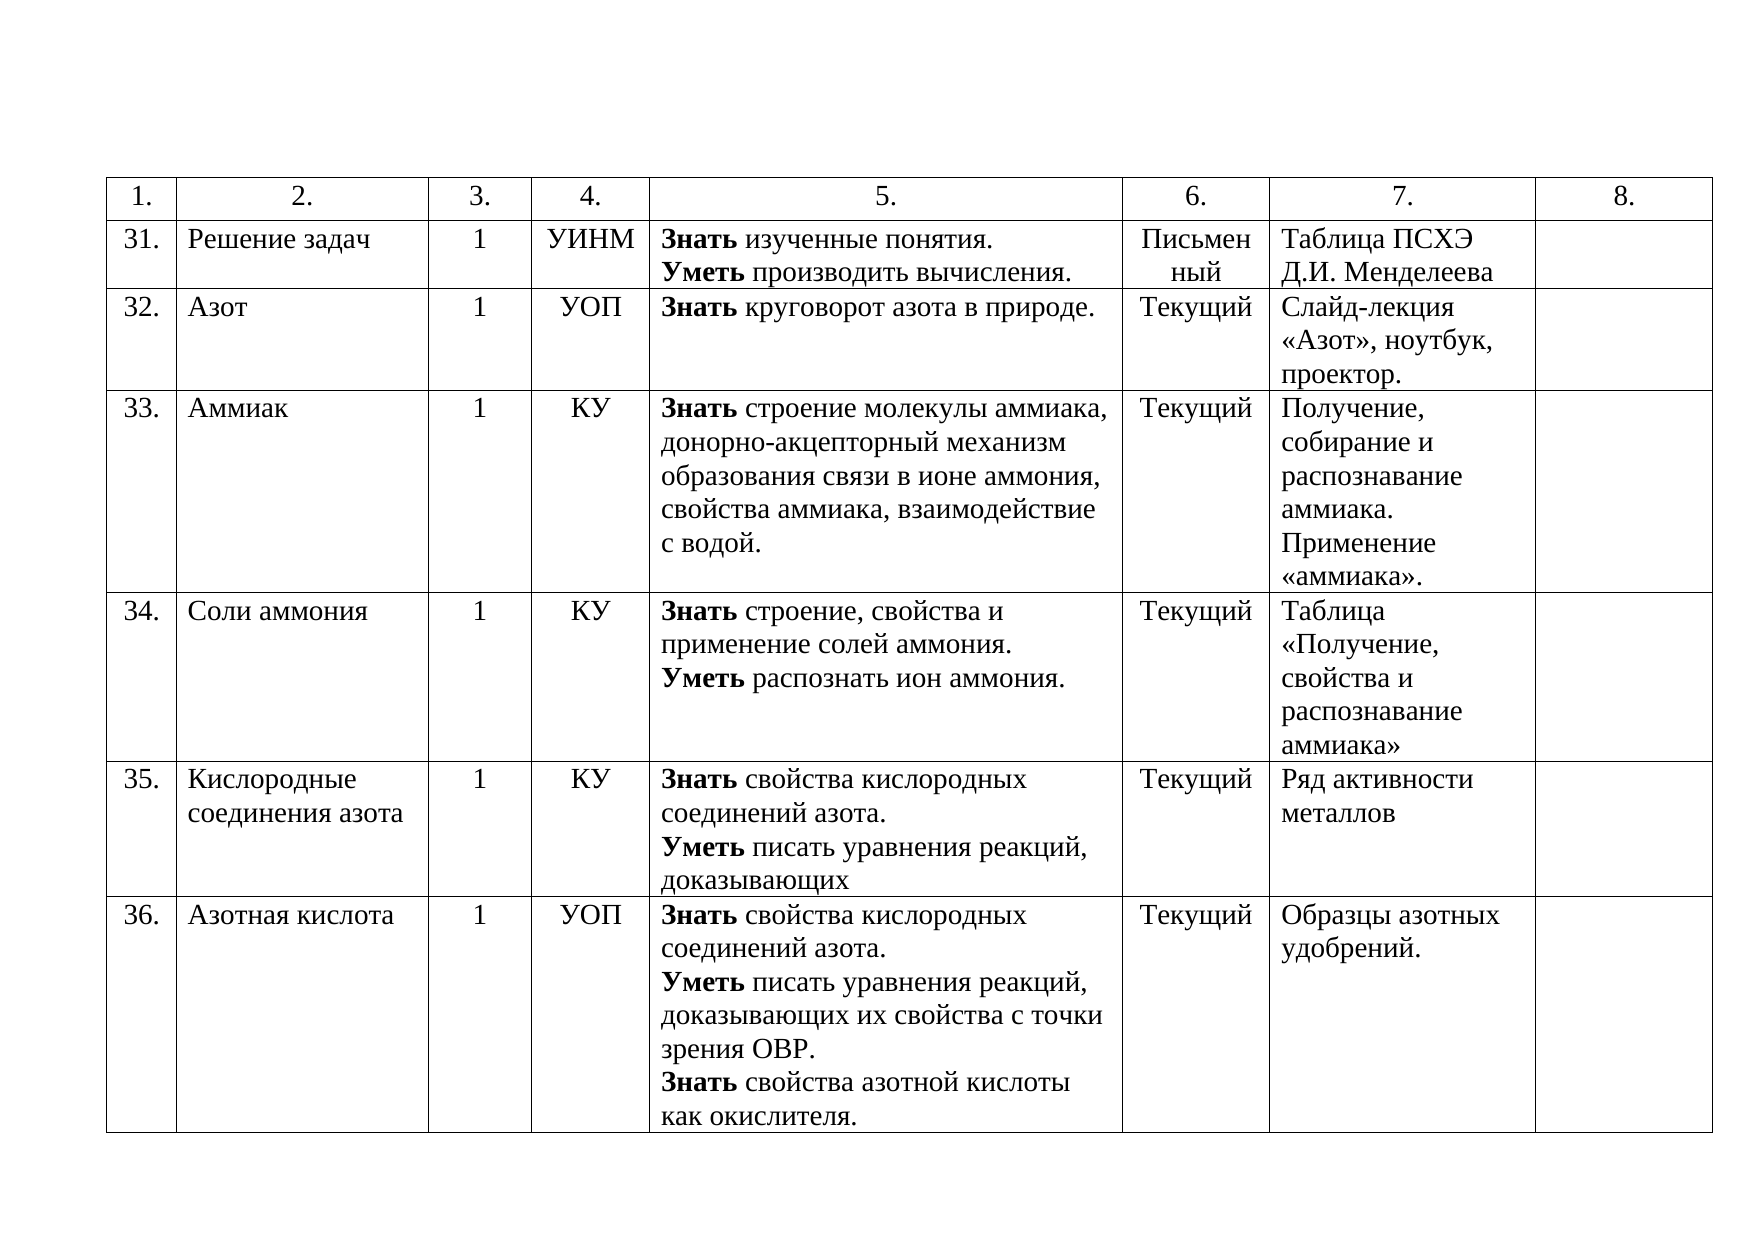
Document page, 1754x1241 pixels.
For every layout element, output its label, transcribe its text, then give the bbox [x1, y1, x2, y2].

table_cell 32. [107, 289, 176, 389]
table_cell [1536, 762, 1712, 896]
table_cell 5. [650, 178, 1122, 220]
table_cell КУ [532, 391, 649, 592]
table_cell 1 [429, 593, 531, 761]
table_cell Текущий [1123, 897, 1269, 1132]
table_cell Знать свойства кислородных соединений азота. Уметь писать уравнения реакций, доказывающих [650, 762, 1122, 896]
table_cell Знать свойства кислородных соединений азота. Уметь писать уравнения реакций, доказывающих их свойства с точки зрения ОВР. Знать свойства азотной кислоты как окислителя. [650, 897, 1122, 1132]
table_cell 31. [107, 221, 176, 288]
table_cell 8. [1536, 178, 1712, 220]
table_cell 36. [107, 897, 176, 1132]
table_cell Текущий [1123, 762, 1269, 896]
table_cell 35. [107, 762, 176, 896]
table_cell Таблица ПСХЭ Д.И. Менделеева [1270, 221, 1535, 288]
table_cell Текущий [1123, 593, 1269, 761]
table_cell 4. [532, 178, 649, 220]
table_cell Аммиак [177, 391, 428, 592]
table_cell Знать строение молекулы аммиака, донорно-акцепторный механизм образования связи в ионе аммония, свойства аммиака, взаимодействие с водой. [650, 391, 1122, 592]
table_cell [1536, 897, 1712, 1132]
table_cell КУ [532, 762, 649, 896]
table_cell 1 [429, 289, 531, 389]
table_cell 6. [1123, 178, 1269, 220]
table_cell Азот [177, 289, 428, 389]
table_cell Получение, собирание и распознавание аммиака. Применение «аммиака». [1270, 391, 1535, 592]
table_cell [1536, 391, 1712, 592]
table_cell Письменный [1123, 221, 1269, 288]
table_cell Знать круговорот азота в природе. [650, 289, 1122, 389]
table_cell Соли аммония [177, 593, 428, 761]
table_cell Образцы азотных удобрений. [1270, 897, 1535, 1132]
table_cell 1 [429, 391, 531, 592]
table_cell Азотная кислота [177, 897, 428, 1132]
table_cell УОП [532, 897, 649, 1132]
table_cell Знать строение, свойства и применение солей аммония. Уметь распознать ион аммония. [650, 593, 1122, 761]
table_cell КУ [532, 593, 649, 761]
table_cell 2. [177, 178, 428, 220]
table_cell 1. [107, 178, 176, 220]
table_cell [1536, 289, 1712, 389]
table_cell 7. [1270, 178, 1535, 220]
table_cell Кислородные соединения азота [177, 762, 428, 896]
table_cell Текущий [1123, 289, 1269, 389]
table_cell УОП [532, 289, 649, 389]
table_cell Знать изученные понятия. Уметь производить вычисления. [650, 221, 1122, 288]
table_cell УИНМ [532, 221, 649, 288]
table_cell 1 [429, 221, 531, 288]
table_cell 33. [107, 391, 176, 592]
table_cell 1 [429, 897, 531, 1132]
table_cell 3. [429, 178, 531, 220]
table_cell [1536, 221, 1712, 288]
table_cell Таблица «Получение, свойства и распознавание аммиака» [1270, 593, 1535, 761]
table_cell 34. [107, 593, 176, 761]
table_cell Решение задач [177, 221, 428, 288]
table_cell Слайд-лекция «Азот», ноутбук, проектор. [1270, 289, 1535, 389]
table_cell Ряд активности металлов [1270, 762, 1535, 896]
table_cell 1 [429, 762, 531, 896]
table_cell Текущий [1123, 391, 1269, 592]
table_cell [1536, 593, 1712, 761]
